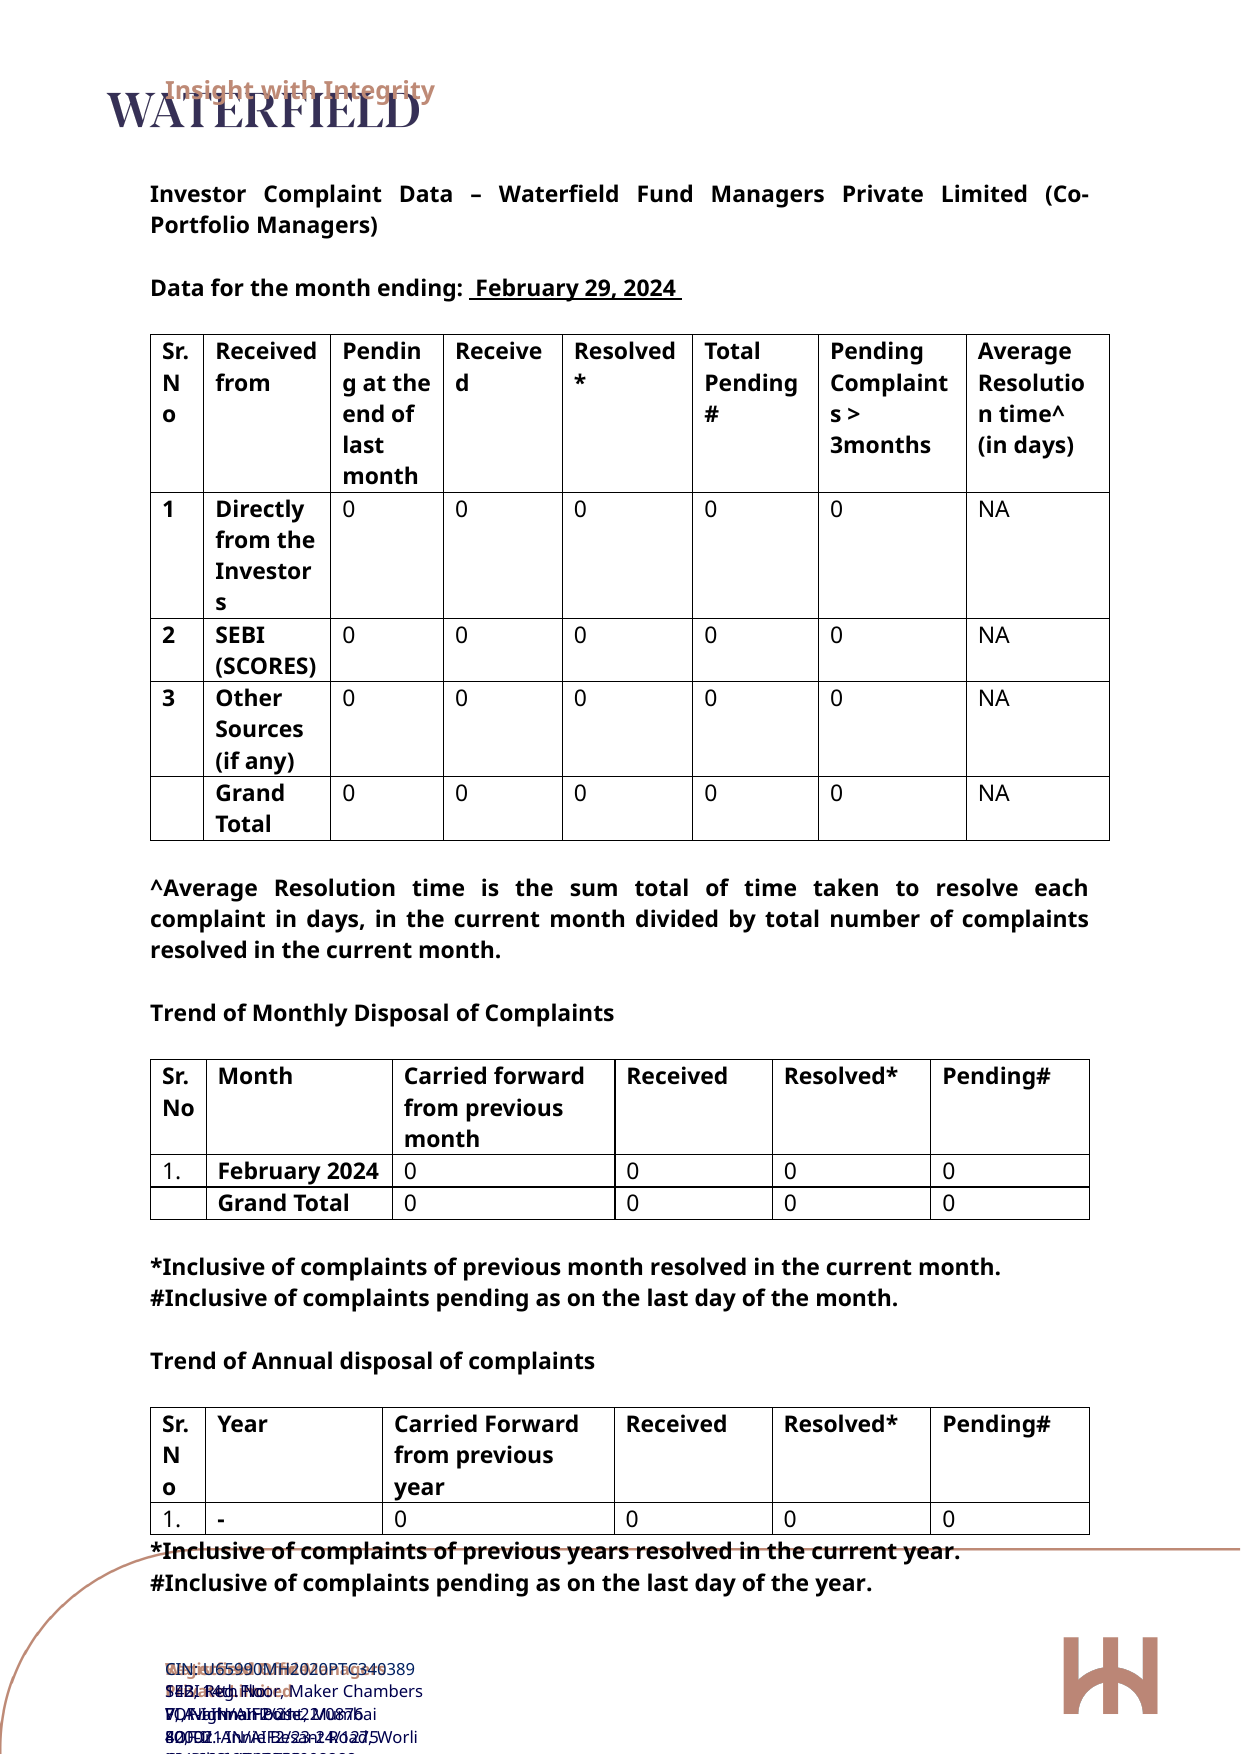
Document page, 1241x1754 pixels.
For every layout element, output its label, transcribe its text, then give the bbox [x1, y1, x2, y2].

table_cell 0 [331, 682, 443, 776]
table_header Pending# [931, 1408, 1089, 1502]
table_header Received from [204, 335, 330, 492]
table_cell 0 [444, 777, 562, 839]
table_cell NA [967, 777, 1109, 839]
table_cell 0 [383, 1503, 614, 1534]
table_header Received [616, 1060, 772, 1154]
table_cell 3 [151, 682, 203, 776]
table_cell 0 [563, 777, 692, 839]
table_cell 0 [563, 493, 692, 618]
table_cell 0 [819, 682, 966, 776]
table_cell 0 [563, 619, 692, 681]
table_cell 0 [819, 777, 966, 839]
table_cell 0 [931, 1188, 1089, 1219]
text Trend of Monthly Disposal of Complaints [150, 997, 1090, 1028]
table_cell Grand Total [207, 1188, 392, 1219]
table_header Carried Forward from previous year [383, 1408, 614, 1502]
table_cell 0 [393, 1188, 614, 1219]
text #Inclusive of complaints pending as on the last day of the month. [150, 1282, 1090, 1313]
table_header Total Pending# [693, 335, 818, 492]
table_cell 0 [616, 1155, 772, 1186]
table_cell 0 [444, 619, 562, 681]
table_cell 0 [693, 777, 818, 839]
table_header Carried forward from previous month [393, 1060, 614, 1154]
table_header Month [207, 1060, 392, 1154]
table_cell 0 [331, 777, 443, 839]
table_cell 0 [616, 1188, 772, 1219]
table_cell Other Sources (if any) [204, 682, 330, 776]
table_cell 0 [563, 682, 692, 776]
table_header Sr. No [151, 1060, 206, 1154]
table_cell 0 [693, 493, 818, 618]
text *Inclusive of complaints of previous years resolved in the current year. [150, 1535, 1090, 1567]
table_cell Directly from the Investors [204, 493, 330, 618]
text ^Average Resolution time is the sum total of time taken to resolve each complaint in days, in the current month divided by total number of complaints resolved in the current month. [150, 872, 1090, 966]
table_header Resolved* [563, 335, 692, 492]
table_cell NA [967, 682, 1109, 776]
table_cell NA [967, 619, 1109, 681]
table_cell [151, 777, 203, 839]
table_cell 0 [773, 1155, 930, 1186]
table_header Year [206, 1408, 382, 1502]
table_header Pending# [931, 1060, 1089, 1154]
text #Inclusive of complaints pending as on the last day of the year. [150, 1567, 1090, 1598]
table_cell [151, 1188, 206, 1219]
table_cell 1. [151, 1155, 206, 1186]
table_cell 0 [819, 619, 966, 681]
table_cell NA [967, 493, 1109, 618]
table_header Received [615, 1408, 772, 1502]
picture [97, 60, 428, 160]
table_cell 1 [151, 493, 203, 618]
text Investor Complaint Data – Waterfield Fund Managers Private Limited (Co- Portfolio Managers) [150, 178, 1090, 241]
table_cell 0 [931, 1503, 1089, 1534]
table_header Sr. No [151, 335, 203, 492]
table_header Resolved* [773, 1060, 930, 1154]
table_cell Grand Total [204, 777, 330, 839]
table_cell 0 [615, 1503, 772, 1534]
table_cell 0 [773, 1503, 930, 1534]
table_cell 0 [331, 493, 443, 618]
table_cell SEBI (SCORES) [204, 619, 330, 681]
table_cell 0 [773, 1188, 930, 1219]
table_cell 0 [931, 1155, 1089, 1186]
table_cell 0 [693, 619, 818, 681]
text Data for the month ending: February 29, 2024 [150, 272, 1090, 303]
table_cell 0 [444, 493, 562, 618]
table_cell 1. [151, 1503, 205, 1534]
table_cell 2 [151, 619, 203, 681]
text Trend of Annual disposal of complaints [150, 1345, 1090, 1376]
table_header Pending at the end of last month [331, 335, 443, 492]
table_cell 0 [444, 682, 562, 776]
table_cell 0 [819, 493, 966, 618]
table_cell 0 [693, 682, 818, 776]
table_cell 0 [393, 1155, 614, 1186]
picture [0, 1536, 1241, 1754]
table_header Pending Complaints > 3months [819, 335, 966, 492]
table_cell February 2024 [207, 1155, 392, 1186]
text *Inclusive of complaints of previous month resolved in the current month. [150, 1251, 1090, 1282]
table_header Sr. No [151, 1408, 205, 1502]
table_header Average Resolution time^ (in days) [967, 335, 1109, 492]
table_cell - [206, 1503, 382, 1534]
table_cell 0 [331, 619, 443, 681]
table_header Resolved* [773, 1408, 930, 1502]
table_header Received [444, 335, 562, 492]
